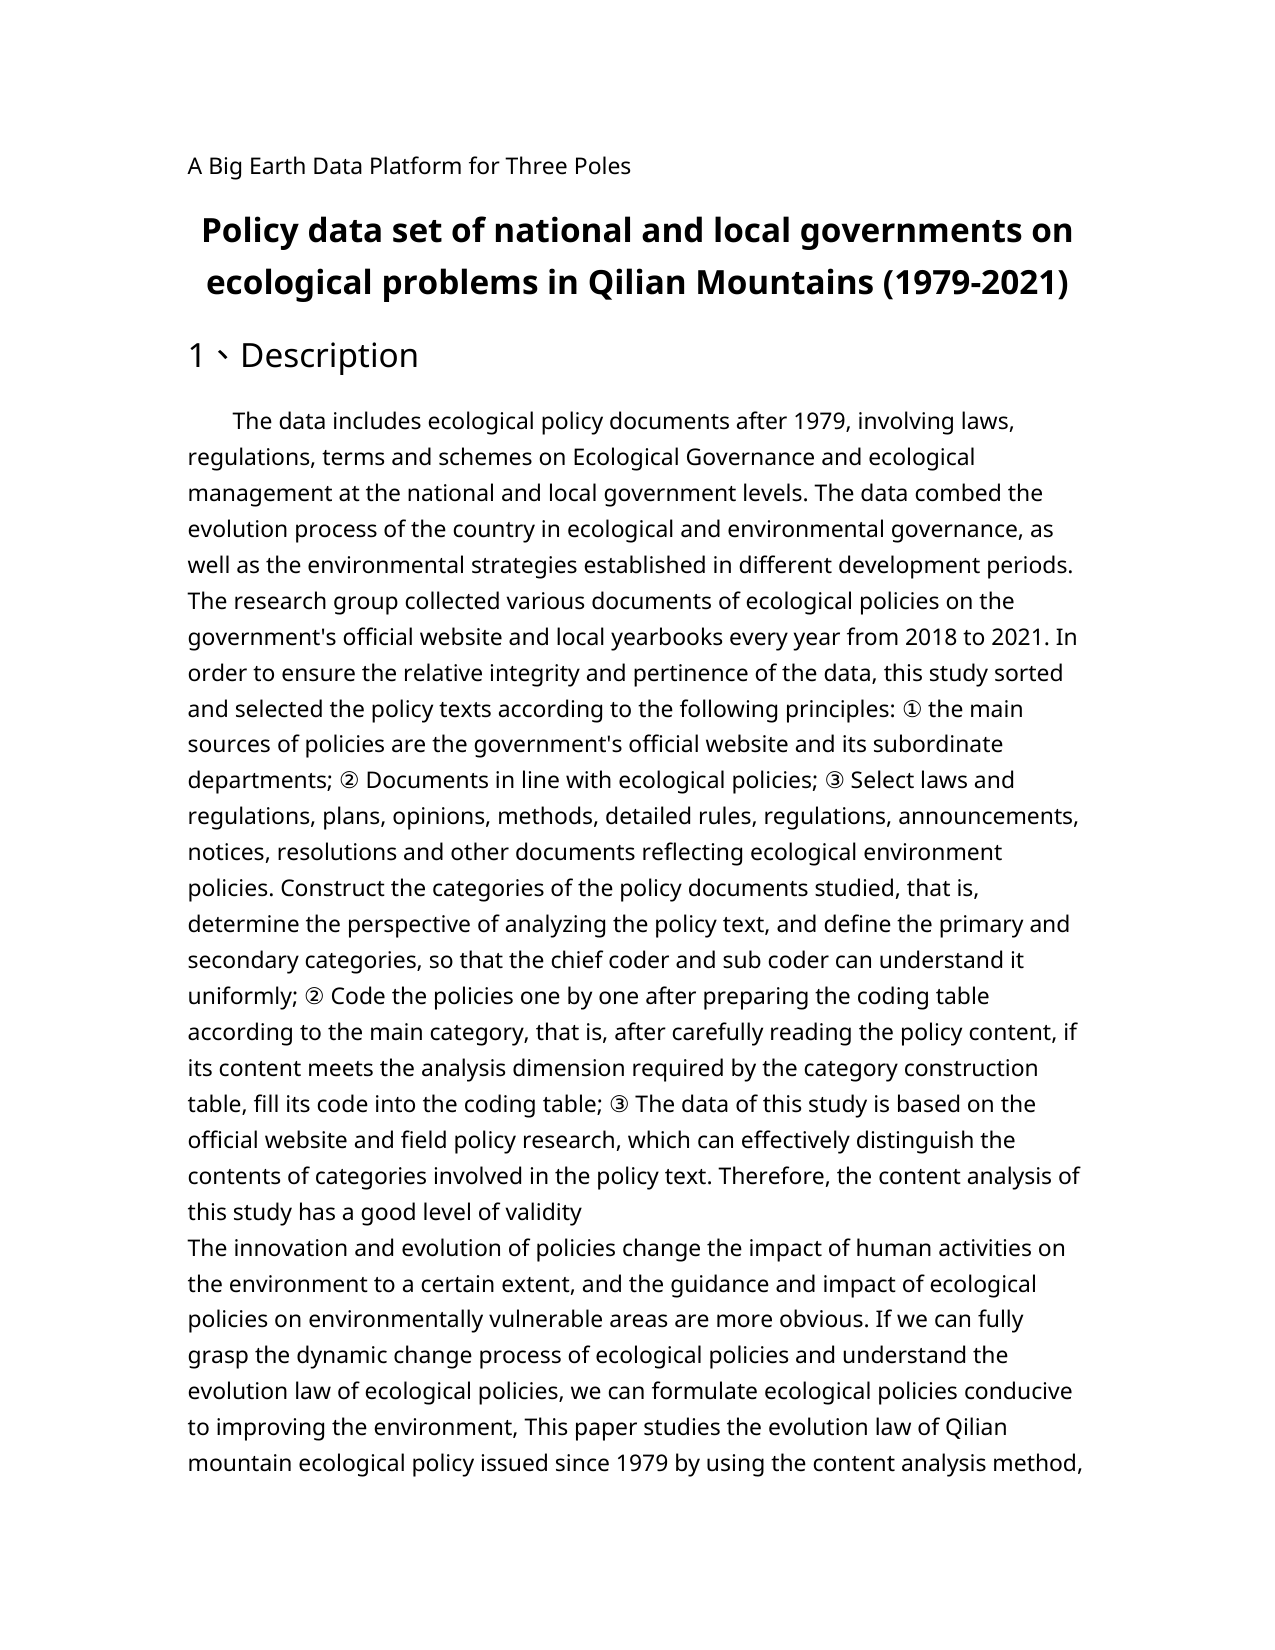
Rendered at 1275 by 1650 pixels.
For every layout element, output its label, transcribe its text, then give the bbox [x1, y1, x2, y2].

text A Big Earth Data Platform for Three Poles [187, 150, 1087, 181]
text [187, 405, 1087, 1478]
text 1、Description [187, 332, 1087, 377]
text Policy data set of national and local governments on ecological problems in Qilian Mountains (1979-2021) [187, 207, 1087, 304]
